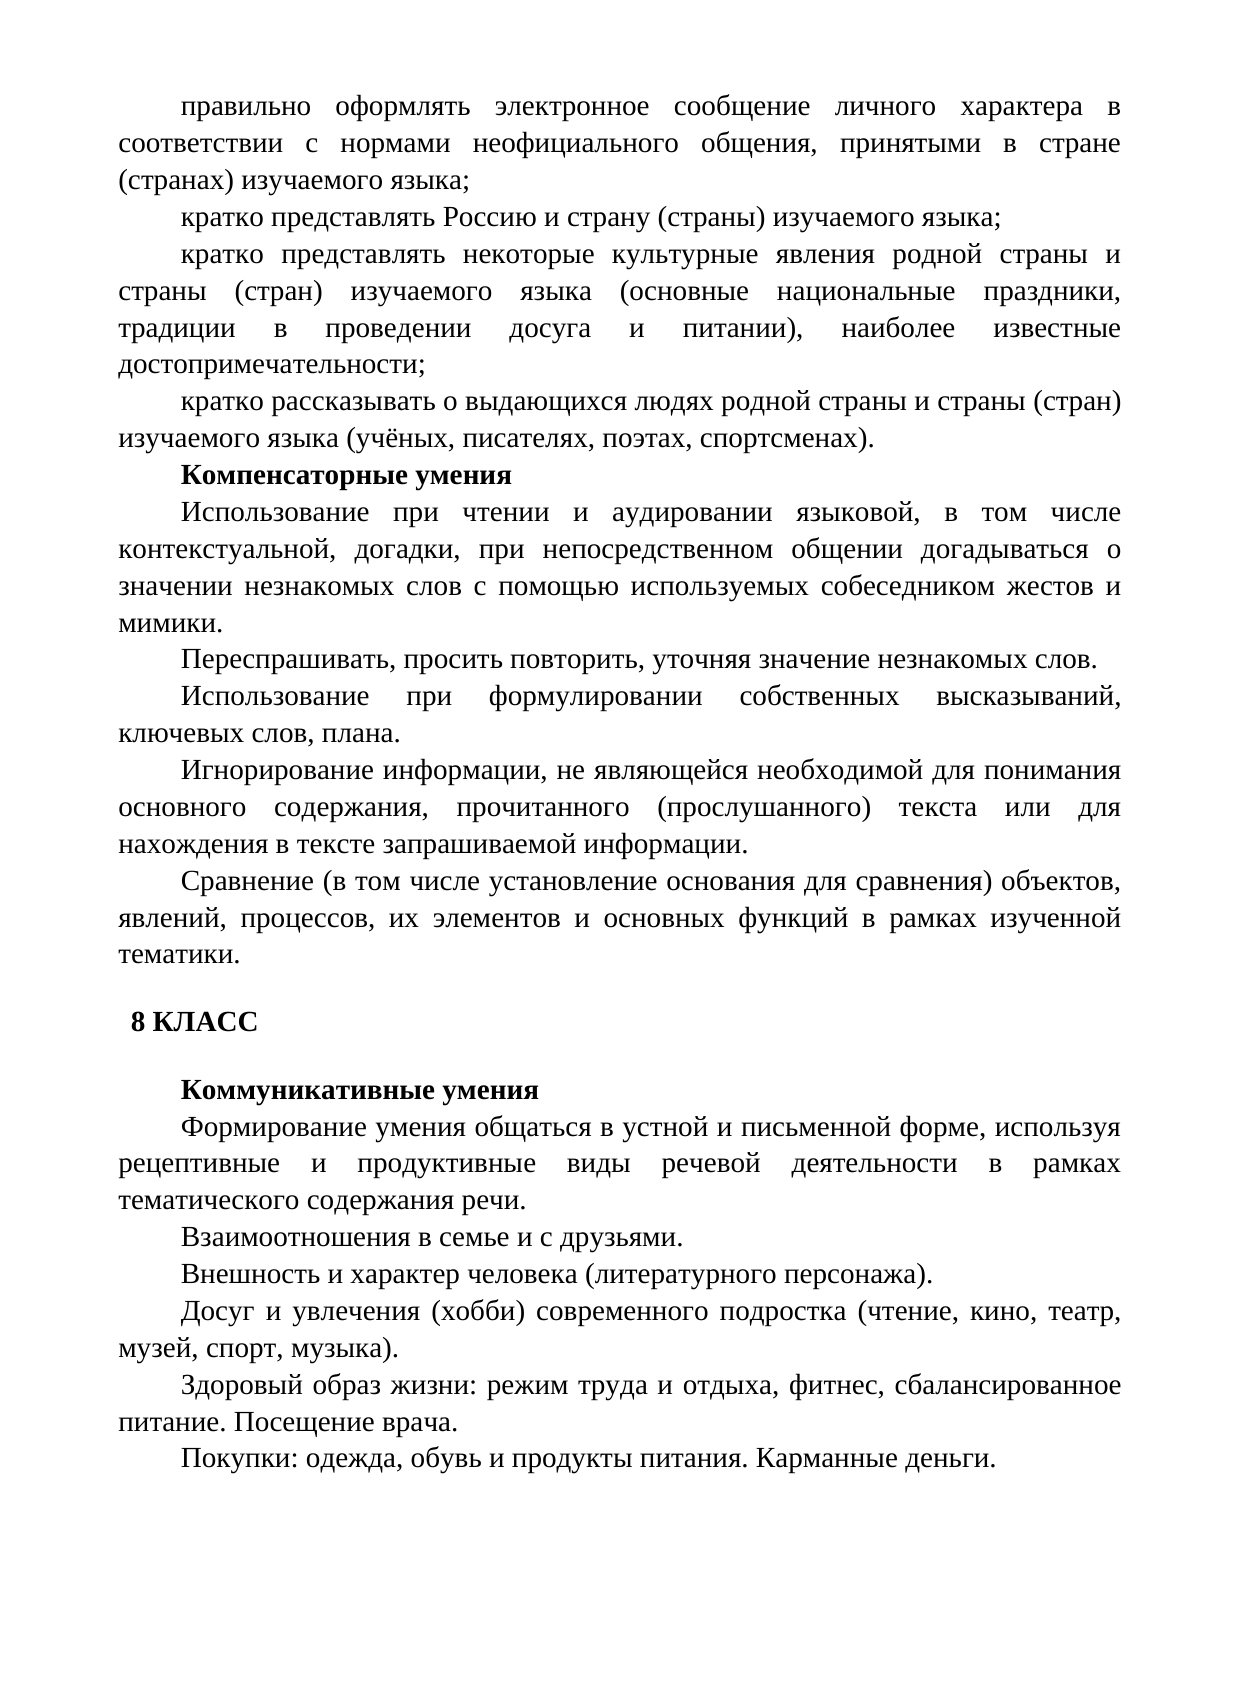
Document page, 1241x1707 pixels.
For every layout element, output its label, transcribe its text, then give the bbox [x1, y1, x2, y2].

text Коммуникативные умения [118, 1072, 1122, 1105]
text Здоровый образ жизни: режим труда и отдыха, фитнес, сбалансированное питание. Посещение врача. [118, 1367, 1122, 1437]
text Переспрашивать, просить повторить, уточняя значение незнакомых слов. [118, 642, 1122, 675]
text Внешность и характер человека (литературного персонажа). [118, 1256, 1122, 1290]
text Сравнение (в том числе установление основания для сравнения) объектов, явлений, процессов, их элементов и основных функций в рамках изученной тематики. [118, 863, 1122, 970]
text Игнорирование информации, не являющейся необходимой для понимания основного содержания, прочитанного (прослушанного) текста или для нахождения в тексте запрашиваемой информации. [118, 752, 1122, 859]
text Использование при чтении и аудировании языковой, в том числе контекстуальной, догадки, при непосредственном общении догадываться о значении незнакомых слов с помощью используемых собеседником жестов и мимики. [118, 494, 1122, 638]
text Формирование умения общаться в устной и письменной форме, используя рецептивные и продуктивные виды речевой деятельности в рамках тематического содержания речи. [118, 1109, 1122, 1216]
text Использование при формулировании собственных высказываний, ключевых слов, плана. [118, 678, 1122, 749]
text Досуг и увлечения (хобби) современного подростка (чтение, кино, театр, музей, спорт, музыка). [118, 1293, 1122, 1363]
text Взаимоотношения в семье и с друзьями. [118, 1219, 1122, 1253]
text кратко представлять некоторые культурные явления родной страны и страны (стран) изучаемого языка (основные национальные праздники, традиции в проведении досуга и питании), наиболее известные достопримечательности; [118, 236, 1122, 380]
text кратко представлять Россию и страну (страны) изучаемого языка; [118, 199, 1122, 233]
text правильно оформлять электронное сообщение личного характера в соответствии с нормами неофициального общения, принятыми в стране (странах) изучаемого языка; [118, 88, 1122, 196]
text кратко рассказывать о выдающихся людях родной страны и страны (стран) изучаемого языка (учёных, писателях, поэтах, спортсменах). [118, 383, 1122, 454]
text 8 КЛАСС [131, 1004, 1122, 1038]
text Покупки: одежда, обувь и продукты питания. Карманные деньги. [118, 1441, 1122, 1474]
text Компенсаторные умения [118, 457, 1122, 491]
